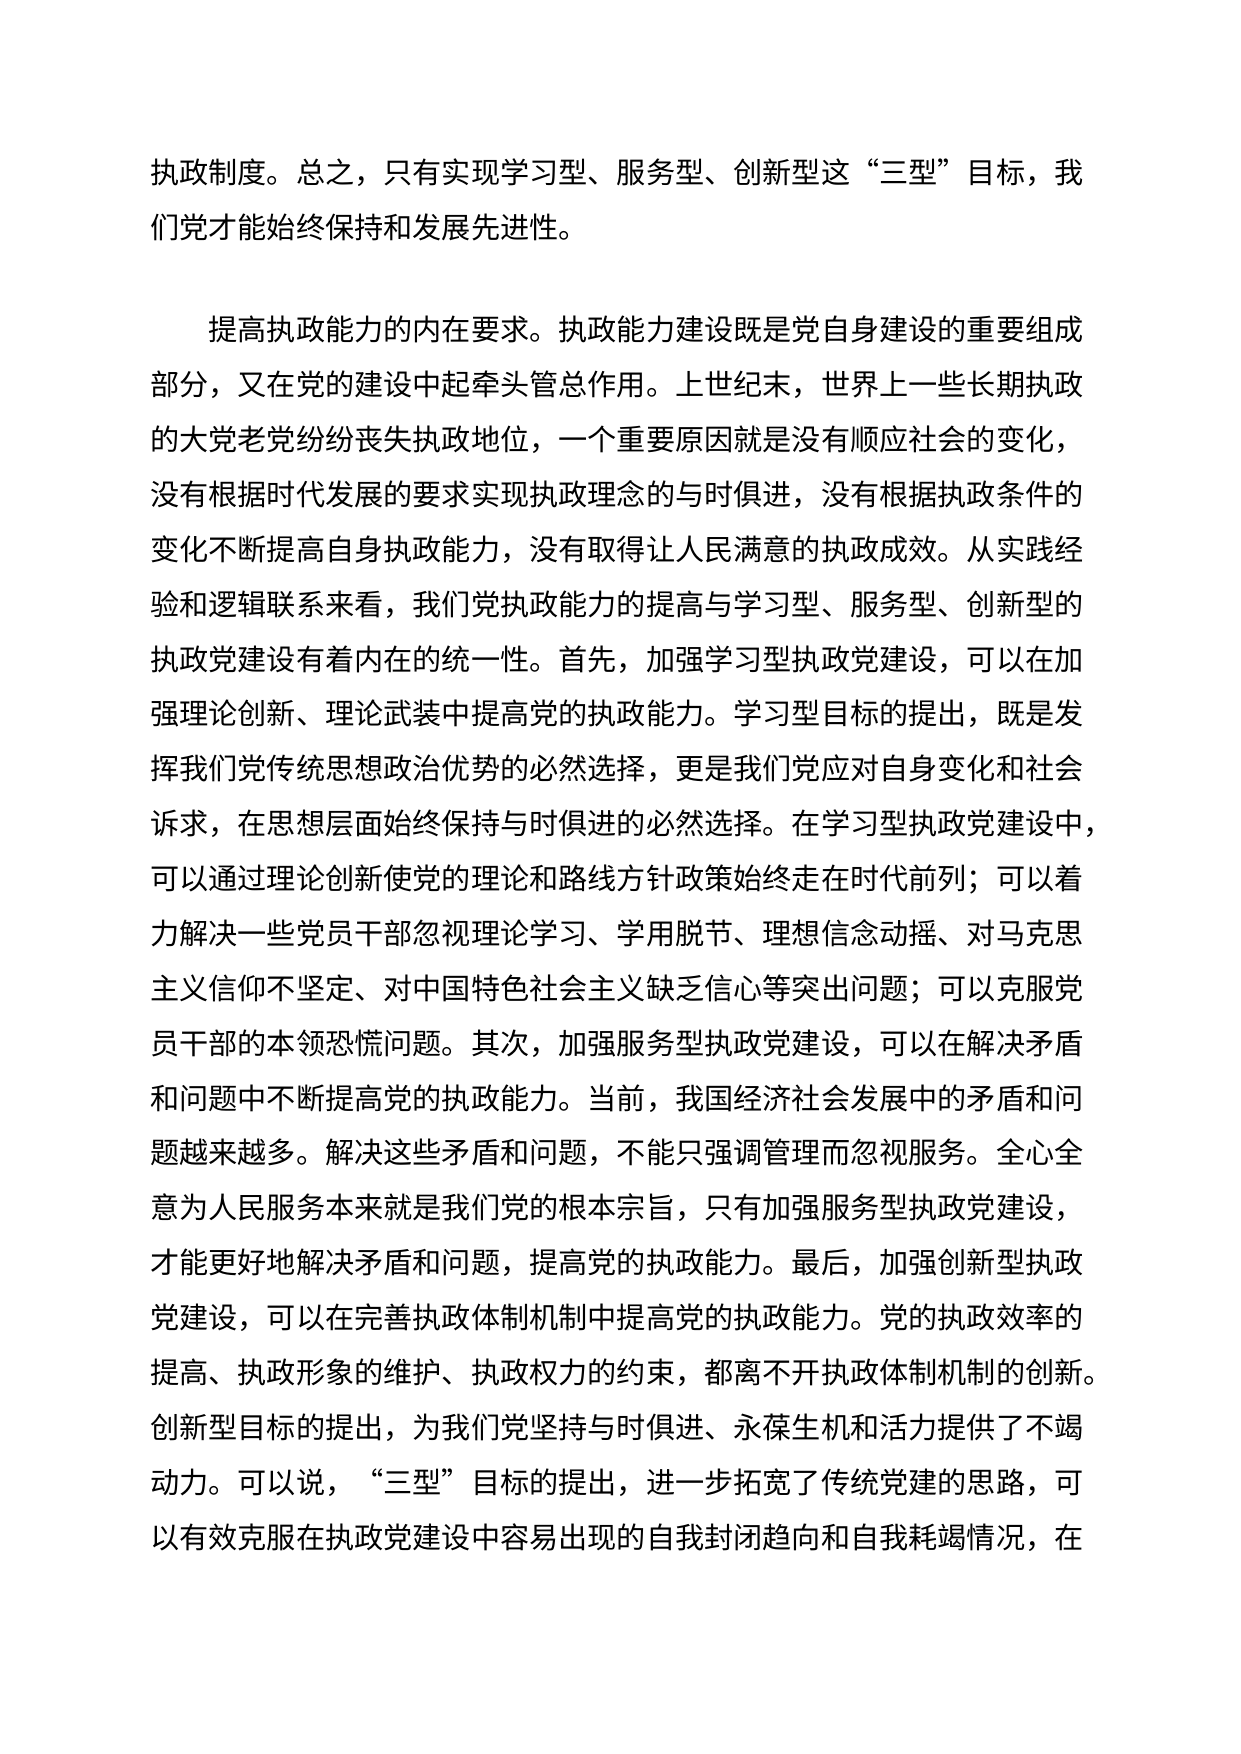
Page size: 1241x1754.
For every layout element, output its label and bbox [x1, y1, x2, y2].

text [150, 150, 1090, 247]
text [150, 307, 1090, 1557]
